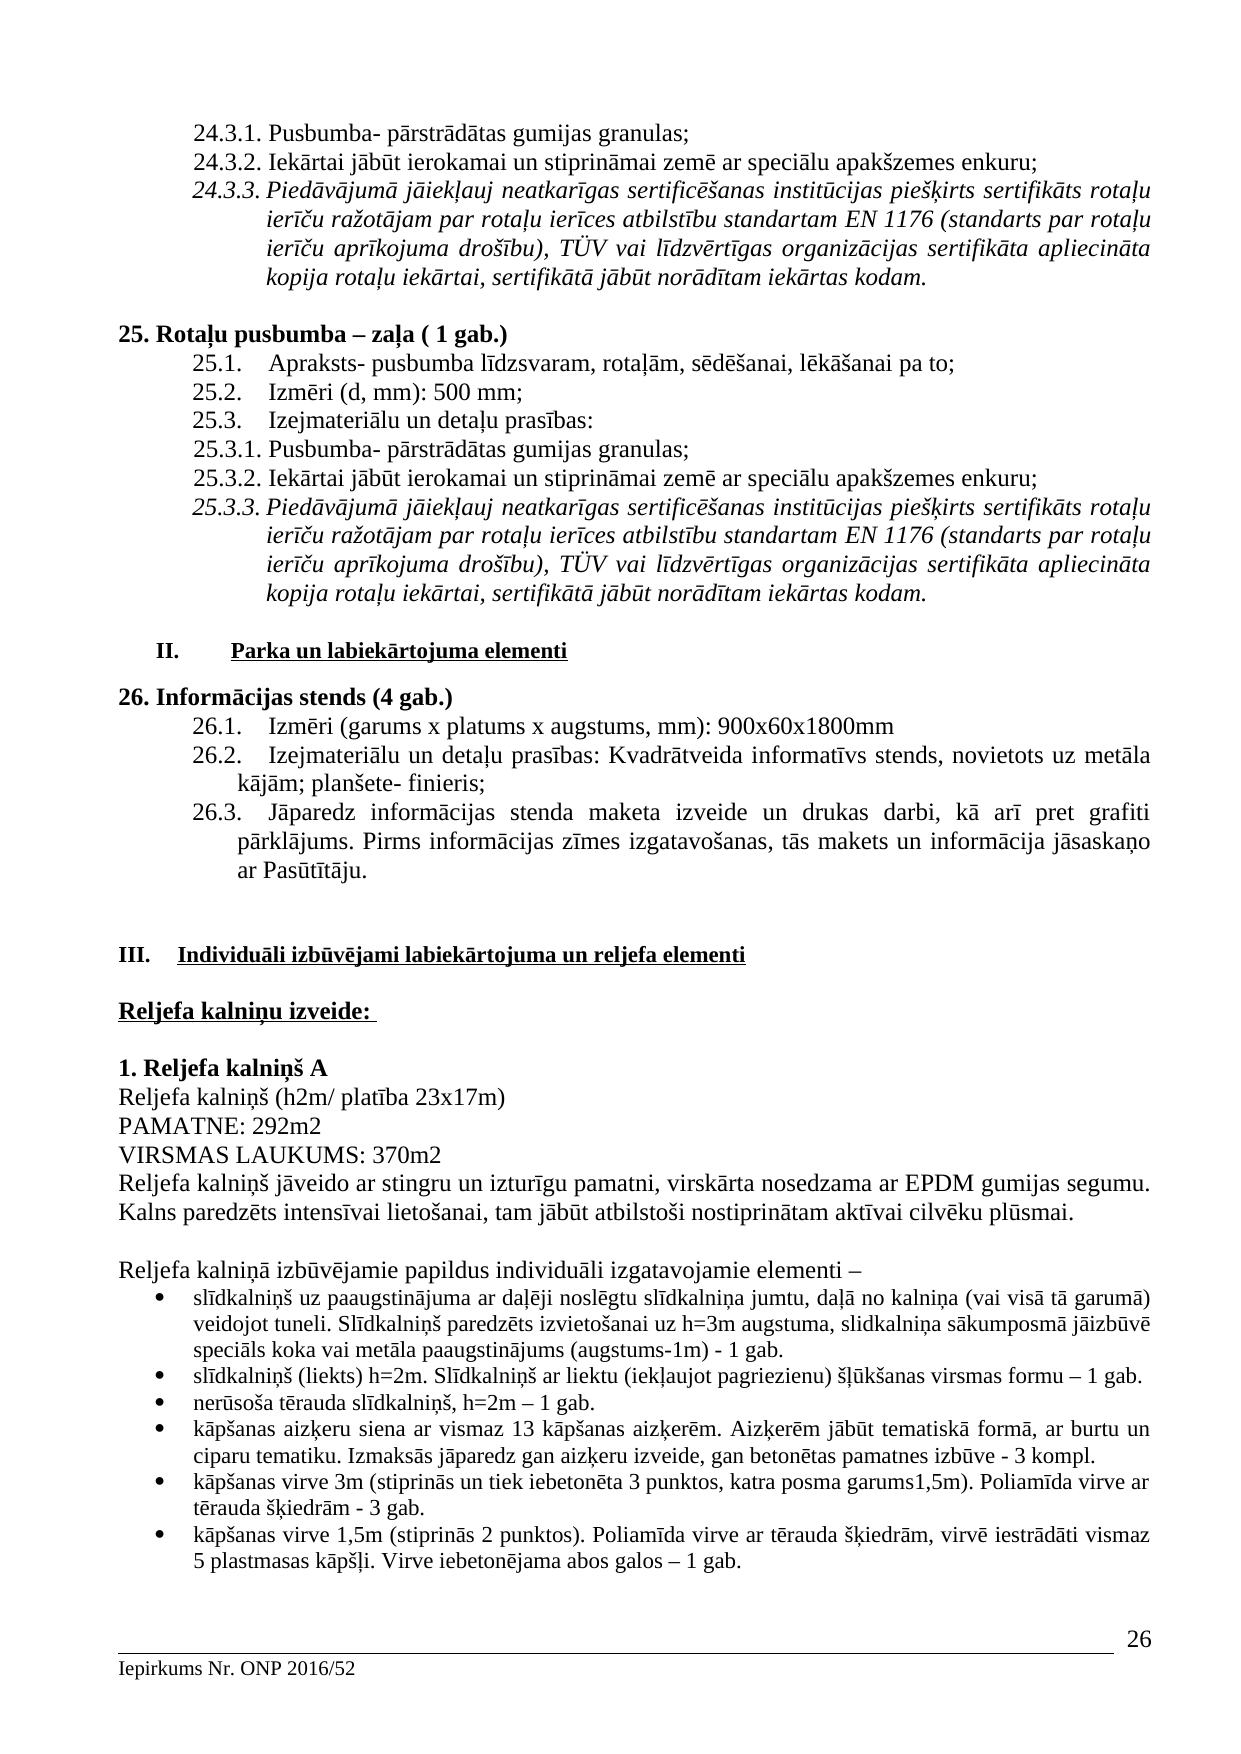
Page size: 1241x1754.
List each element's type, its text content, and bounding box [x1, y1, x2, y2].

list Izmēri (d, mm): 500 mm; [192, 377, 1152, 406]
text VIRSMAS LAUKUMS: 370m2 [118, 1140, 1152, 1168]
text Reljefa kalniņš jāveido ar stingru un izturīgu pamatni, virskārta nosedzama ar EPDM gumijas segumu. Kalns paredzēts intensīvai lietošanai, tam jābūt atbilstoši nostiprinātam aktīvai cilvēku plūsmai. [118, 1168, 1152, 1226]
list Apraksts- pusbumba līdzsvaram, rotaļām, sēdēšanai, lēkāšanai pa to; [192, 348, 1152, 377]
text Reljefa kalniņu izveide: [118, 996, 1152, 1025]
list Izejmateriālu un detaļu prasības: [192, 406, 1152, 434]
text Reljefa kalniņš (h2m/ platība 23x17m) [118, 1082, 1152, 1111]
list Informācijas stends (4 gab.) [118, 682, 1152, 711]
text PAMATNE: 292m2 [118, 1111, 1152, 1140]
list kāpšanas aizķeru siena ar vismaz 13 kāpšanas aizķerēm. Aizķerēm jābūt tematiskā formā, ar burtu un ciparu tematiku. Izmaksās jāparedz gan aizķeru izveide, gan betonētas pamatnes izbūve - 3 kompl. [156, 1415, 1152, 1468]
text 1. Reljefa kalniņš A [118, 1053, 1152, 1082]
list kāpšanas virve 1,5m (stiprinās 2 punktos). Poliamīda virve ar tērauda šķiedrām, virvē iestrādāti vismaz 5 plastmasas kāpšļi. Virve iebetonējama abos galos – 1 gab. [156, 1521, 1152, 1573]
list slīdkalniņš (liekts) h=2m. Slīdkalniņš ar liektu (iekļaujot pagriezienu) šļūkšanas virsmas formu – 1 gab. [156, 1363, 1152, 1389]
list slīdkalniņš uz paaugstinājuma ar daļēji noslēgtu slīdkalniņa jumtu, daļā no kalniņa (vai visā tā garumā) veidojot tuneli. Slīdkalniņš paredzēts izvietošanai uz h=3m augstuma, slidkalniņa sākumposmā jāizbūvē speciāls koka vai metāla paaugstinājums (augstums-1m) - 1 gab. [156, 1283, 1152, 1363]
list Pusbumba- pārstrādātas gumijas granulas; [193, 118, 1152, 147]
list Jāparedz informācijas stenda maketa izveide un drukas darbi, kā arī pret grafiti pārklājums. Pirms informācijas zīmes izgatavošanas, tās makets un informācija jāsaskaņo ar Pasūtītāju. [192, 797, 1152, 883]
list Pusbumba- pārstrādātas gumijas granulas; [193, 434, 1152, 463]
list Parka un labiekārtojuma elementi [156, 637, 1152, 663]
list nerūsoša tērauda slīdkalniņš, h=2m – 1 gab. [156, 1389, 1152, 1415]
list kāpšanas virve 3m (stiprinās un tiek iebetonēta 3 punktos, katra posma garums1,5m). Poliamīda virve ar tērauda šķiedrām - 3 gab. [156, 1468, 1152, 1521]
list Individuāli izbūvējami labiekārtojuma un reljefa elementi [118, 941, 1152, 967]
list Iekārtai jābūt ierokamai un stiprināmai zemē ar speciālu apakšzemes enkuru; [193, 147, 1152, 176]
text Reljefa kalniņā izbūvējamie papildus individuāli izgatavojamie elementi – [118, 1255, 1152, 1283]
list Izejmateriālu un detaļu prasības: Kvadrātveida informatīvs stends, novietots uz metāla kājām; planšete- finieris; [192, 740, 1152, 797]
list Izmēri (garums x platums x augstums, mm): 900x60x1800mm [192, 711, 1152, 740]
list Rotaļu pusbumba – zaļa ( 1 gab.) [118, 319, 1152, 348]
list Iekārtai jābūt ierokamai un stiprināmai zemē ar speciālu apakšzemes enkuru; [193, 463, 1152, 492]
